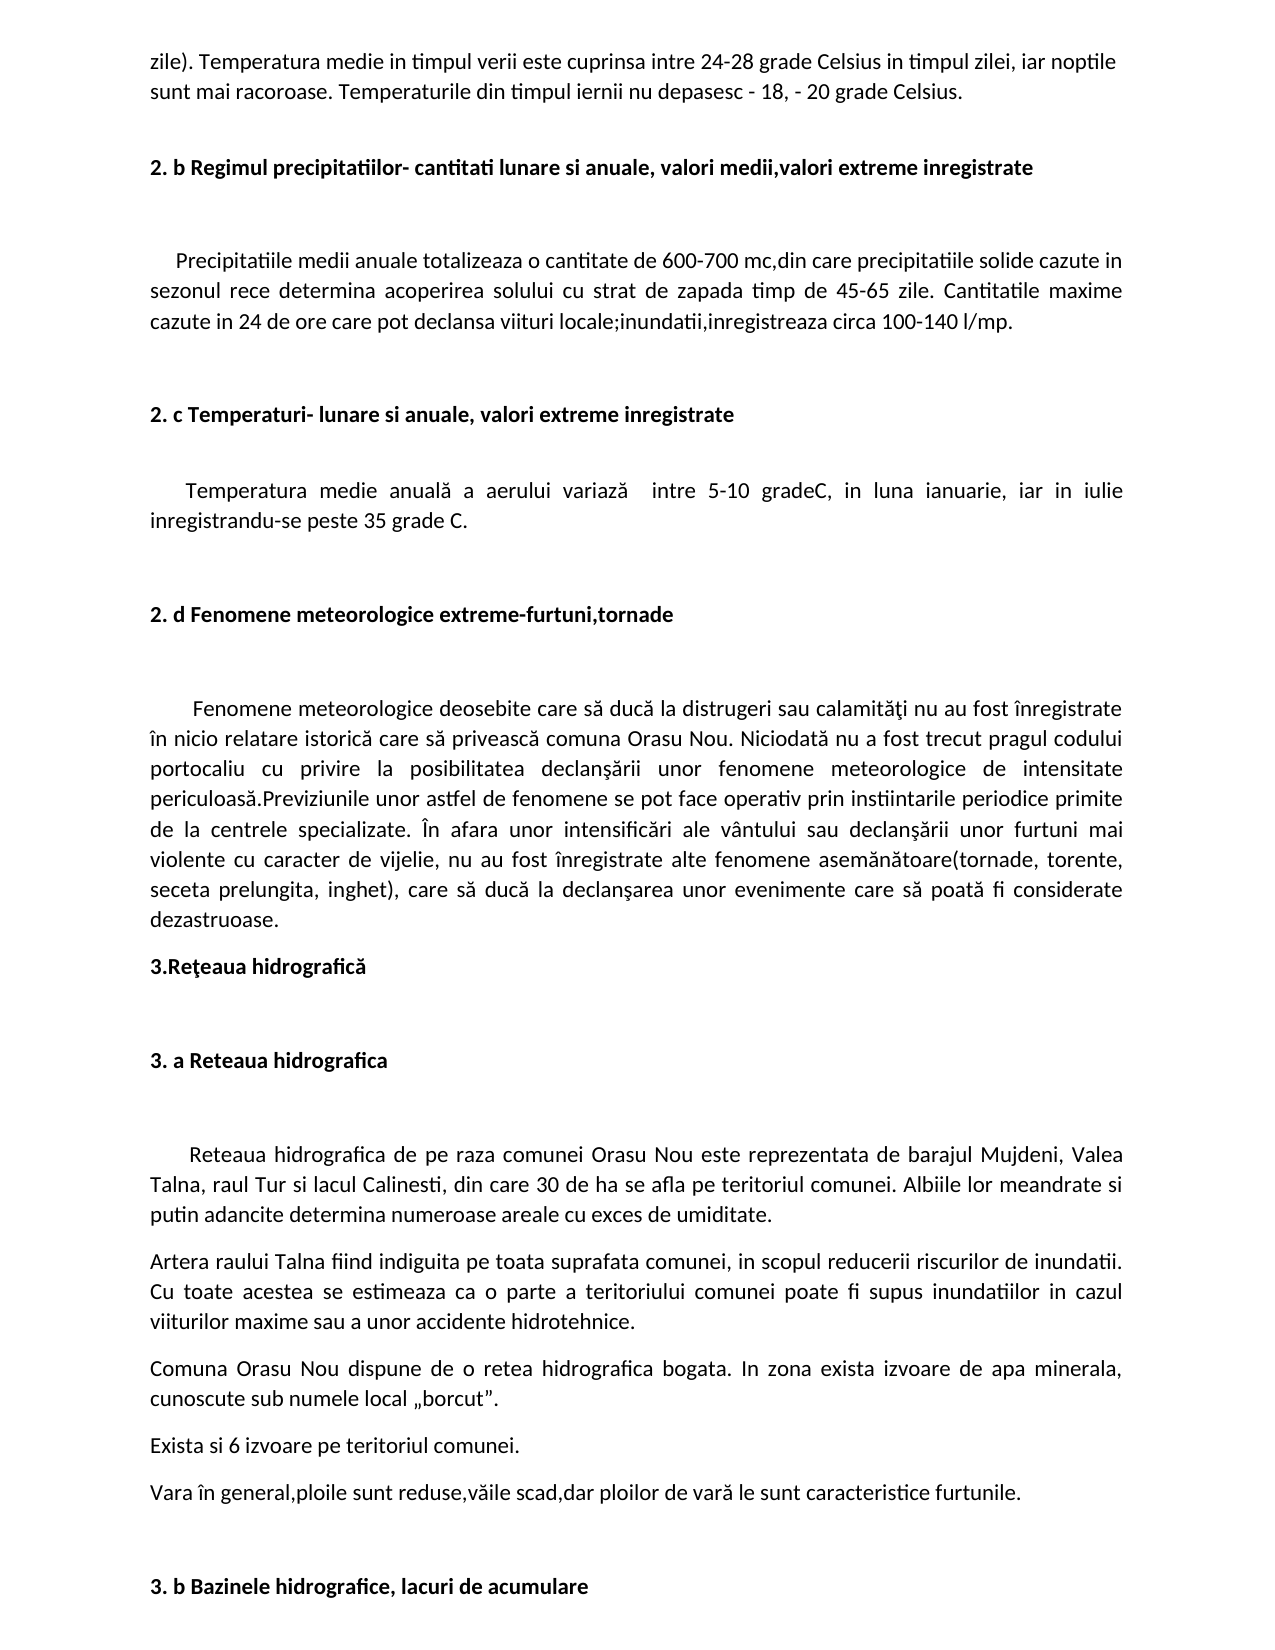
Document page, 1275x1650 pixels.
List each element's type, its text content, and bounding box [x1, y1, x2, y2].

text Reteaua hidrografica de pe raza comunei Orasu Nou este reprezentata de barajul Mujdeni, Valea Talna, raul Tur si lacul Calinesti, din care 30 de ha se afla pe teritoriul comunei. Albiile lor meandrate si putin adancite determina numeroase areale cu exces de umiditate. [150, 1140, 1125, 1228]
text Temperatura medie anuală a aerului variază intre 5-10 gradeC, in luna ianuarie, iar in iulie inregistrandu-se peste 35 grade C. [150, 476, 1125, 534]
text 2. c Temperaturi- lunare si anuale, valori extreme inregistrate [150, 401, 1125, 429]
text Vara în general,ploile sunt reduse,văile scad,dar ploilor de vară le sunt caracteristice furtunile. [150, 1478, 1125, 1506]
text 2. d Fenomene meteorologice extreme-furtuni,tornade [150, 600, 1125, 628]
text Precipitatiile medii anuale totalizeaza o cantitate de 600-700 mc,din care precipitatiile solide cazute in sezonul rece determina acoperirea solului cu strat de zapada timp de 45-65 zile. Cantitatile maxime cazute in 24 de ore care pot declansa viituri locale;inundatii,inregistreaza circa 100-140 l/mp. [150, 246, 1125, 335]
text 3. b Bazinele hidrografice, lacuri de acumulare [150, 1572, 1125, 1600]
text Fenomene meteorologice deosebite care să ducă la distrugeri sau calamităţi nu au fost înregistrate în nicio relatare istorică care să privească comuna Orasu Nou. Niciodată nu a fost trecut pragul codului portocaliu cu privire la posibilitatea declanşării unor fenomene meteorologice de intensitate periculoasă.Previziunile unor astfel de fenomene se pot face operativ prin instiintarile periodice primite de la centrele specializate. În afara unor intensificări ale vântului sau declanşării unor furtuni mai violente cu caracter de vijelie, nu au fost înregistrate alte fenomene asemănătoare(tornade, torente, seceta prelungita, inghet), care să ducă la declanşarea unor evenimente care să poată fi considerate dezastruoase. [150, 694, 1125, 933]
text 3.Reţeaua hidrografică [150, 952, 1125, 980]
text Exista si 6 izvoare pe teritoriul comunei. [150, 1431, 1125, 1459]
text Comuna Orasu Nou dispune de o retea hidrografica bogata. In zona exista izvoare de apa minerala, cunoscute sub numele local „borcut”. [150, 1354, 1125, 1413]
text Artera raului Talna fiind indiguita pe toata suprafata comunei, in scopul reducerii riscurilor de inundatii. Cu toate acestea se estimeaza ca o parte a teritoriului comunei poate fi supus inundatiilor in cazul viiturilor maxime sau a unor accidente hidrotehnice. [150, 1247, 1125, 1336]
text Reteaua hidrografica [150, 1046, 1125, 1074]
text 2. b Regimul precipitatiilor- cantitati lunare si anuale, valori medii,valori extreme inregistrate [150, 153, 1125, 181]
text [150, 47, 1125, 105]
